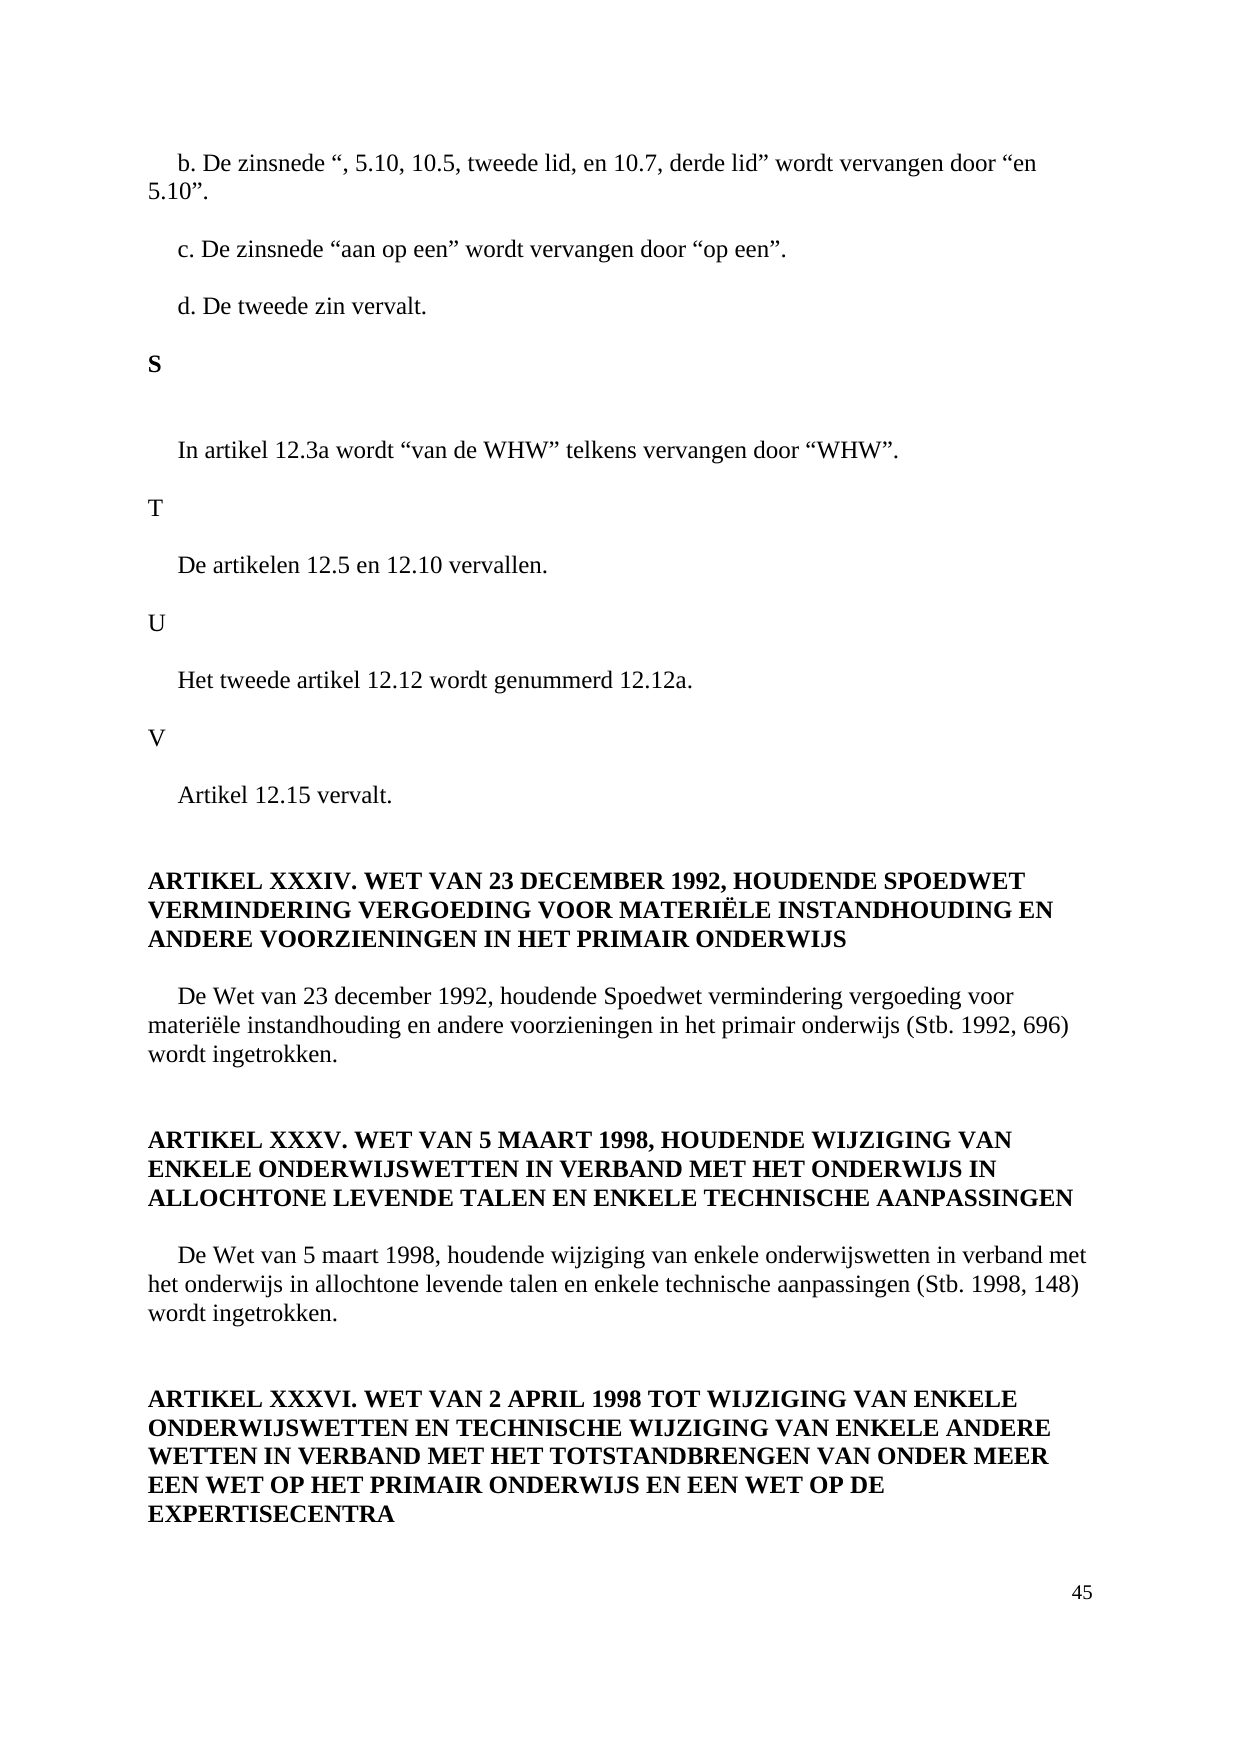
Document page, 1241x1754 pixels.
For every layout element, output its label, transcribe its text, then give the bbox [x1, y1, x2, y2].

text De Wet van 5 maart 1998, houdende wijziging van enkele onderwijswetten in verband met het onderwijs in allochtone levende talen en enkele technische aanpassingen (Stb. 1998, 148) wordt ingetrokken. [148, 1240, 1092, 1326]
text S [148, 349, 1092, 378]
text Artikel 12.15 vervalt. [148, 780, 1092, 809]
text De Wet van 23 december 1992, houdende Spoedwet vermindering vergoeding voor materiële instandhouding en andere voorzieningen in het primair onderwijs (Stb. 1992, 696) wordt ingetrokken. [148, 981, 1092, 1068]
text V [148, 723, 1092, 751]
text De artikelen 12.5 en 12.10 vervallen. [148, 550, 1092, 579]
text Het tweede artikel 12.12 wordt genummerd 12.12a. [148, 665, 1092, 694]
text ARTIKEL XXXIV. WET VAN 23 DECEMBER 1992, HOUDENDE SPOEDWET VERMINDERING VERGOEDING VOOR MATERIËLE INSTANDHOUDING EN ANDERE VOORZIENINGEN IN HET PRIMAIR ONDERWIJS [148, 866, 1092, 953]
text b. De zinsnede “, 5.10, 10.5, tweede lid, en 10.7, derde lid” wordt vervangen door “en 5.10”. [148, 148, 1092, 205]
text U [148, 608, 1092, 636]
text d. De tweede zin vervalt. [148, 291, 1092, 320]
text ARTIKEL XXXV. WET VAN 5 MAART 1998, HOUDENDE WIJZIGING VAN ENKELE ONDERWIJSWETTEN IN VERBAND MET HET ONDERWIJS IN ALLOCHTONE LEVENDE TALEN EN ENKELE TECHNISCHE AANPASSINGEN [148, 1125, 1092, 1211]
text T [148, 493, 1092, 521]
text In artikel 12.3a wordt “van de WHW” telkens vervangen door “WHW”. [148, 435, 1092, 464]
text ARTIKEL XXXVI. WET VAN 2 APRIL 1998 TOT WIJZIGING VAN ENKELE ONDERWIJSWETTEN EN TECHNISCHE WIJZIGING VAN ENKELE ANDERE WETTEN IN VERBAND MET HET TOTSTANDBRENGEN VAN ONDER MEER EEN WET OP HET PRIMAIR ONDERWIJS EN EEN WET OP DE EXPERTISECENTRA [148, 1384, 1092, 1528]
text c. De zinsnede “aan op een” wordt vervangen door “op een”. [148, 234, 1092, 263]
